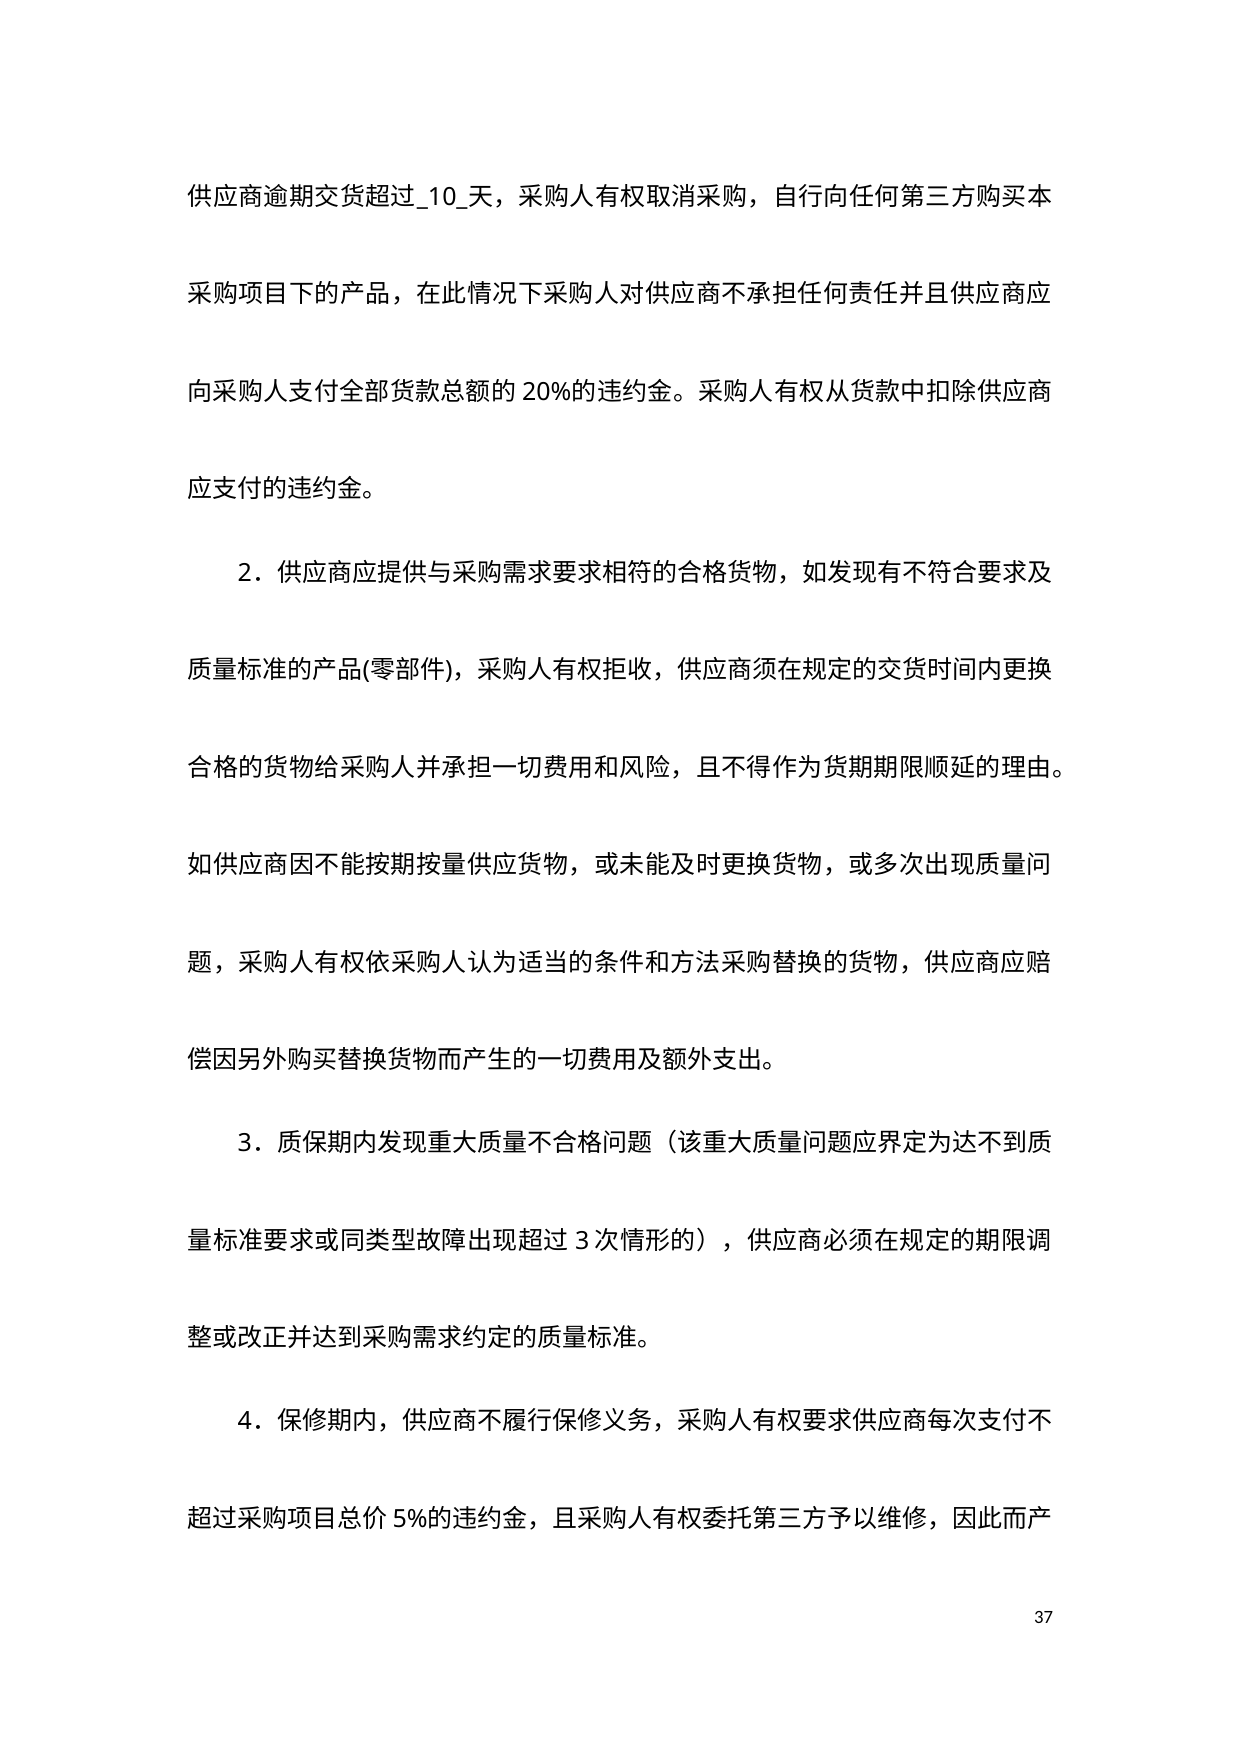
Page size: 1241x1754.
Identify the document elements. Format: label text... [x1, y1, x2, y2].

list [187, 1386, 1053, 1549]
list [187, 162, 1053, 519]
list 供应商应提供与采购需求要求相符的合格货物，如发现有不符合要求及质量标准的产品(零部件)，采购人有权拒收，供应商须在规定的交货时间内更换合格的货物给采购人并承担一切费用和风险，且不得作为货期期限顺延的理由。如供应商因不能按期按量供应货物，或未能及时更换货物，或多次出现质量问题，采购人有权依采购人认为适当的条件和方法采购替换的货物，供应商应赔偿因另外购买替换货物而产生的一切费用及额外支出。 [187, 538, 1053, 1090]
list 质保期内发现重大质量不合格问题（该重大质量问题应界定为达不到质量标准要求或同类型故障出现超过3次情形的），供应商必须在规定的期限调整或改正并达到采购需求约定的质量标准。 [187, 1108, 1053, 1368]
